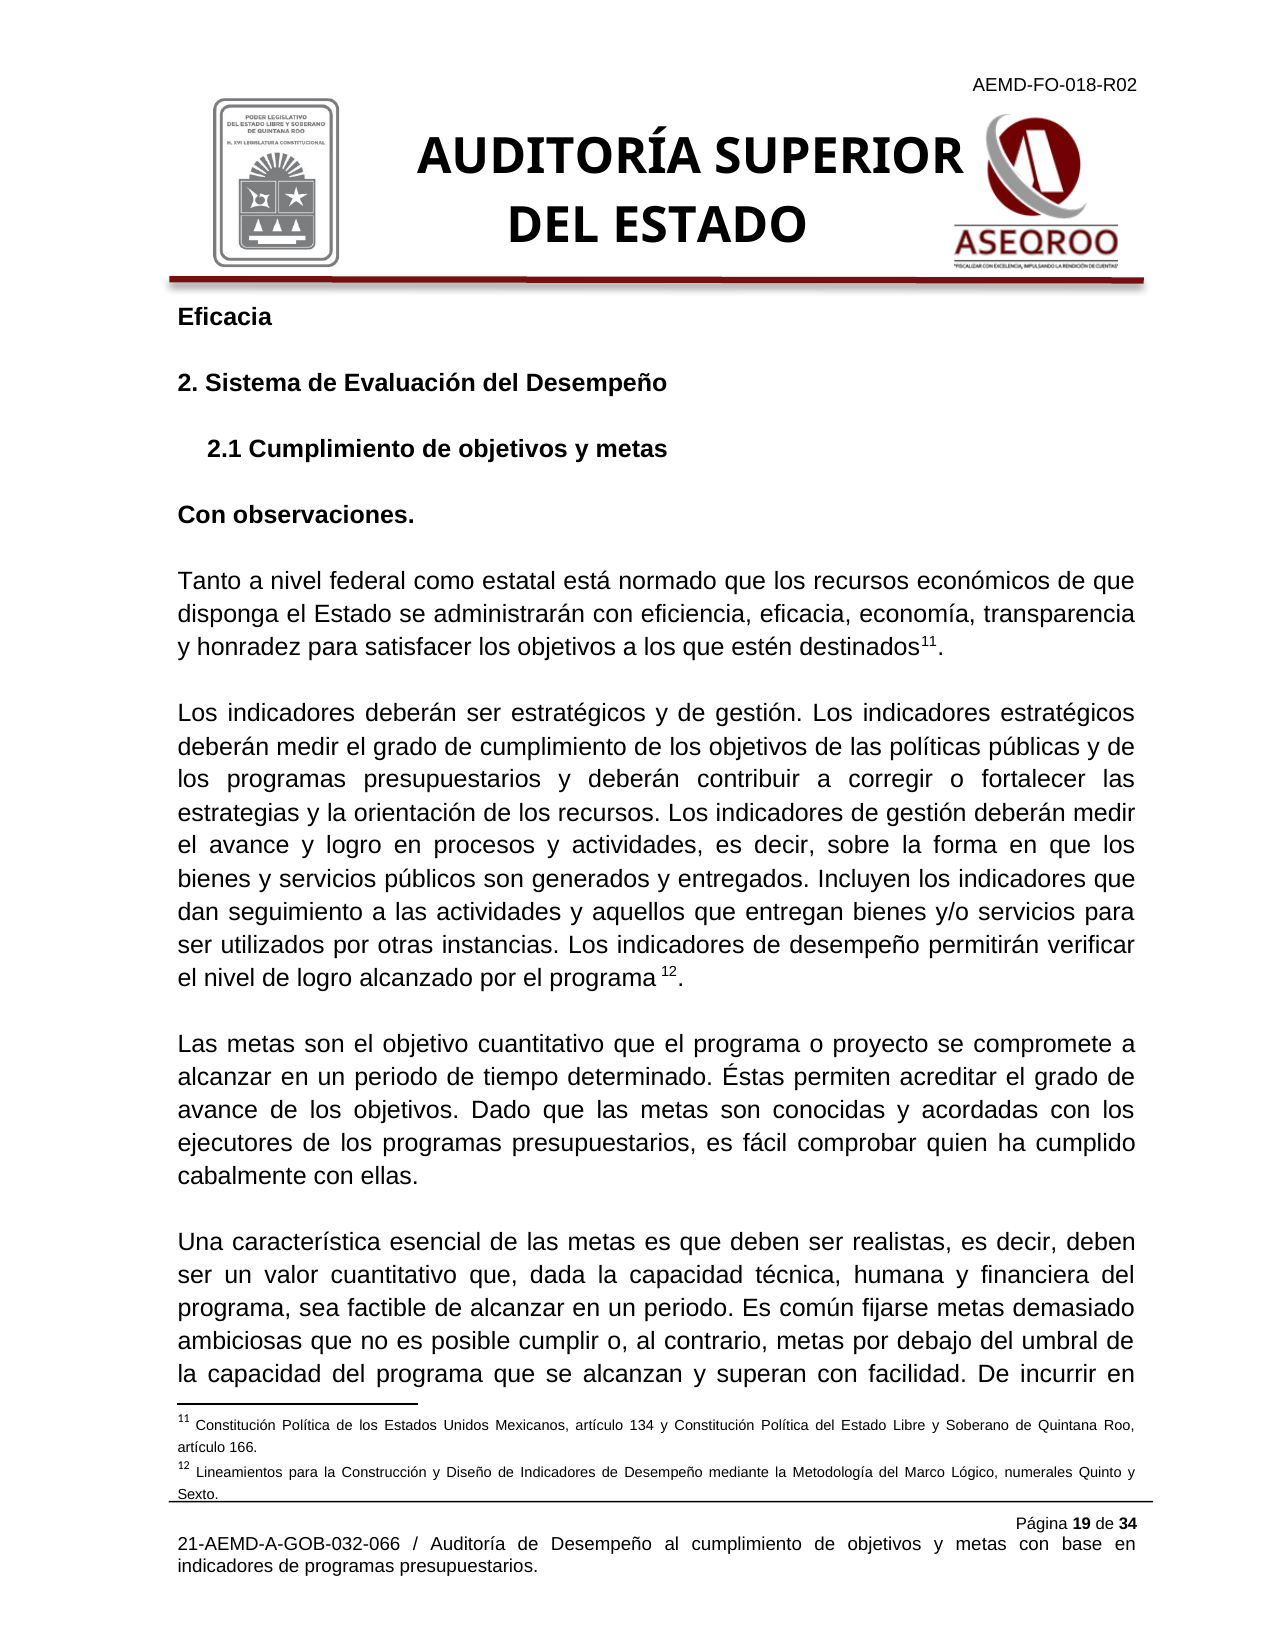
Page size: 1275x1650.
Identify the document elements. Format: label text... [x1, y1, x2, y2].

text Eficacia [177, 302, 1137, 331]
text 2. Sistema de Evaluación del Desempeño [177, 368, 1137, 397]
text Tanto a nivel federal como estatal está normado que los recursos económicos de que disponga el Estado se administrarán con eficiencia, eficacia, economía, transparencia y honradez para satisfacer los objetivos a los que estén destinados. [177, 566, 1137, 661]
text Con observaciones. [177, 500, 1137, 529]
text Las metas son el objetivo cuantitativo que el programa o proyecto se compromete a alcanzar en un periodo de tiempo determinado. Éstas permiten acreditar el grado de avance de los objetivos. Dado que las metas son conocidas y acordadas con los ejecutores de los programas presupuestarios, es fácil comprobar quien ha cumplido cabalmente con ellas. [177, 1029, 1137, 1189]
picture [210, 95, 340, 268]
picture [954, 114, 1118, 269]
text Los indicadores deberán ser estratégicos y de gestión. Los indicadores estratégicos deberán medir el grado de cumplimiento de los objetivos de las políticas públicas y de los programas presupuestarios y deberán contribuir a corregir o fortalecer las estrategias y la orientación de los recursos. Los indicadores de gestión deberán medir el avance y logro en procesos y actividades, es decir, sobre la forma en que los bienes y servicios públicos son generados y entregados. Incluyen los indicadores que dan seguimiento a las actividades y aquellos que entregan bienes y/o servicios para ser utilizados por otras instancias. Los indicadores de desempeño permitirán verificar el nivel de logro alcanzado por el programa . [177, 698, 1137, 991]
text 2.1 Cumplimiento de objetivos y metas [207, 434, 1137, 463]
